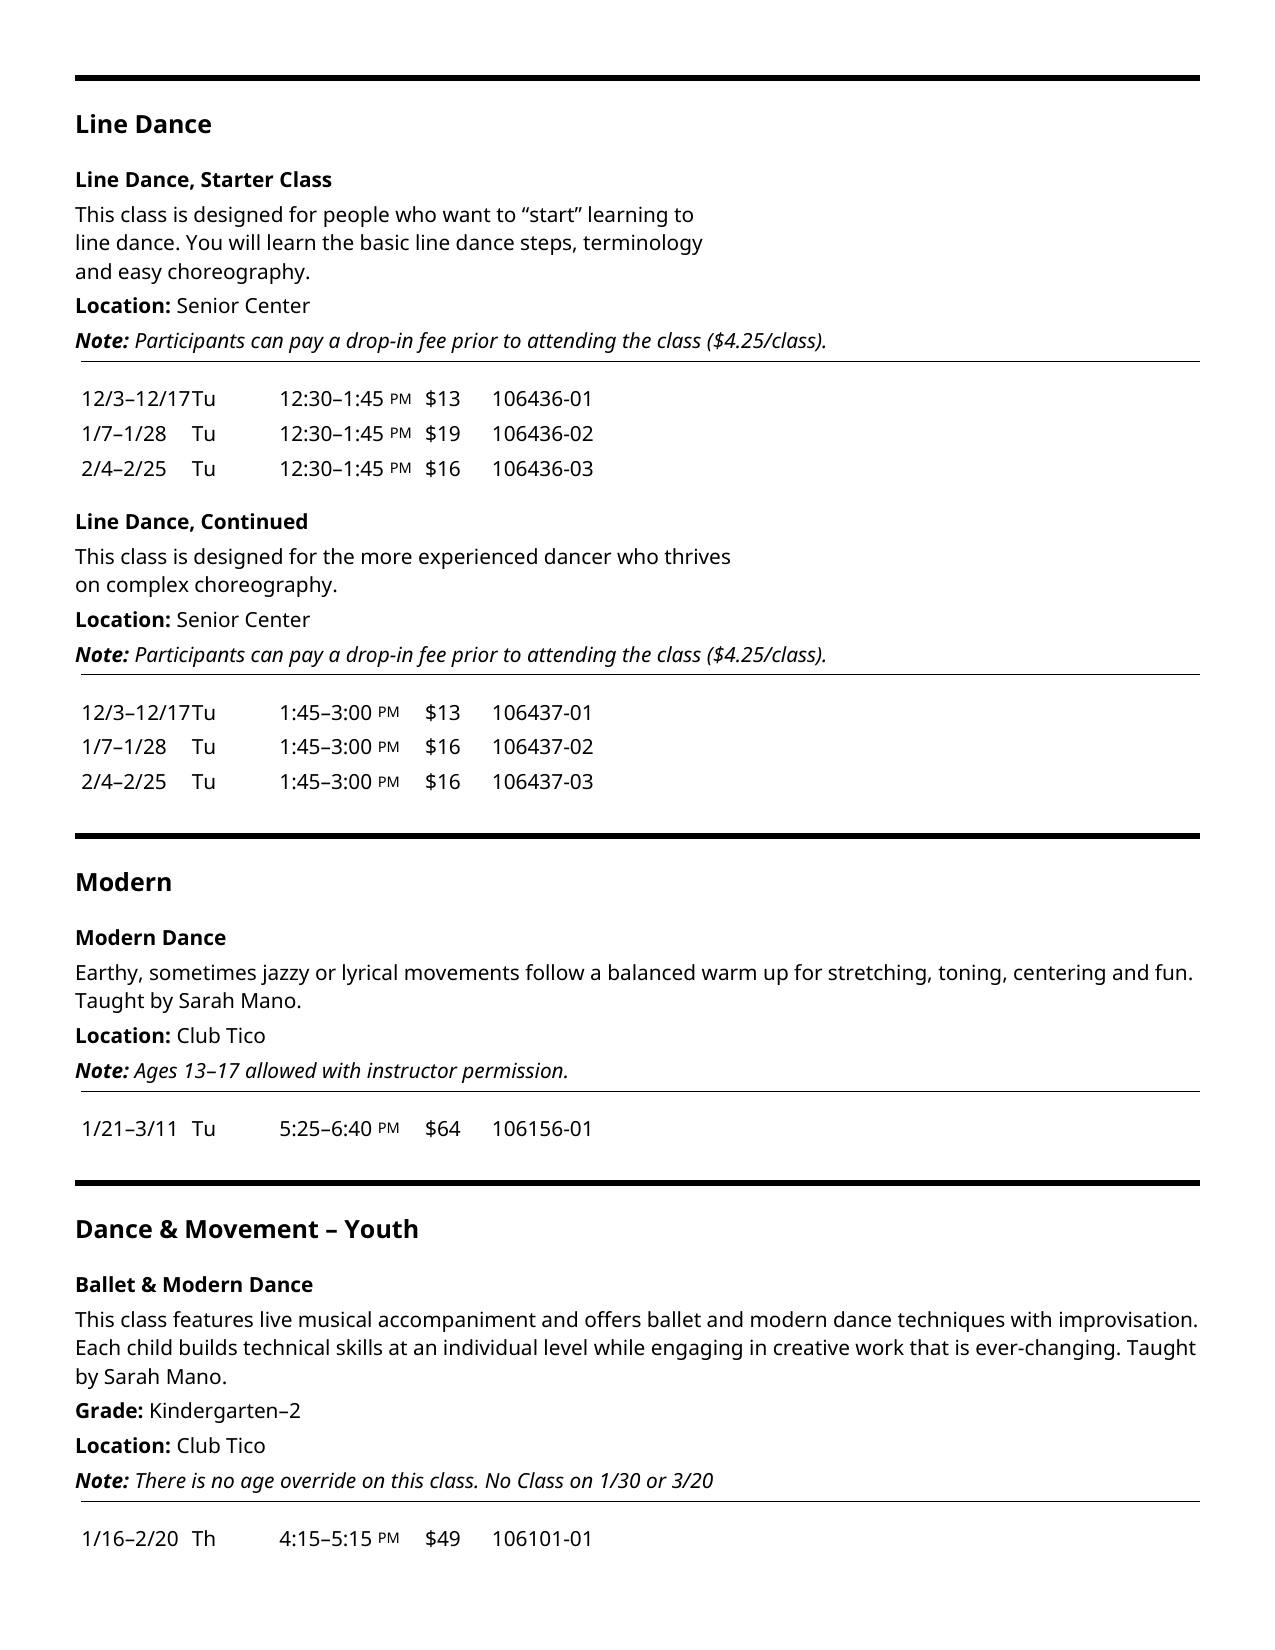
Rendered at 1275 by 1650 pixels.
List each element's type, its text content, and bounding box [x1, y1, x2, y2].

text Location: Club Tico [75, 1021, 1200, 1050]
text Note: There is no age override on this class. No Class on 1/30 or 3/20 [75, 1466, 1200, 1494]
text Ballet & Modern Dance [75, 1270, 1200, 1299]
text This class features live musical accompaniment and offers ballet and modern dance techniques with improvisation. Each child builds technical skills at an individual level while engaging in creative work that is ever-changing. Taught by Sarah Mano. [75, 1305, 1200, 1390]
text Location: Senior Center [75, 292, 1200, 320]
text Line Dance, Continued [75, 507, 1200, 536]
text 12/3–12/17 Tu 12:30–1:45 PM $13 106436-01 [81, 362, 1200, 396]
text Line Dance, Starter Class [75, 165, 1200, 194]
text Note: Ages 13–17 allowed with instructor permission. [75, 1056, 1200, 1084]
text 2/4–2/25 Tu 12:30–1:45 PM $16 106436-03 [81, 430, 1200, 482]
text 1/7–1/28 Tu 1:45–3:00 PM $16 106437-02 [81, 709, 1200, 744]
text 1/16–2/20 Th 4:15–5:15 PM $49 106101-01 [81, 1502, 1200, 1552]
text Note: Participants can pay a drop-in fee prior to attending the class ($4.25/class). [75, 326, 1200, 355]
text Earthy, sometimes jazzy or lyrical movements follow a balanced warm up for stretching, toning, centering and fun. Taught by Sarah Mano. [75, 958, 1200, 1015]
text This class is designed for the more experienced dancer who thrives on complex choreography. [75, 542, 1200, 599]
text 12/3–12/17 Tu 1:45–3:00 PM $13 106437-01 [81, 675, 1200, 709]
text Location: Club Tico [75, 1431, 1200, 1460]
text Modern Dance [75, 923, 1200, 952]
text Line Dance [75, 81, 1200, 140]
text 1/21–3/11 Tu 5:25–6:40 PM $64 106156-01 [81, 1092, 1200, 1142]
text Location: Senior Center [75, 605, 1200, 633]
text Modern [75, 839, 1200, 898]
text Note: Participants can pay a drop-in fee prior to attending the class ($4.25/class). [75, 640, 1200, 668]
text Grade: Kindergarten–2 [75, 1397, 1200, 1425]
text This class is designed for people who want to “start” learning to line dance. You will learn the basic line dance steps, terminology and easy choreography. [75, 200, 1200, 285]
text 1/7–1/28 Tu 12:30–1:45 PM $19 106436-02 [81, 396, 1200, 430]
text 2/4–2/25 Tu 1:45–3:00 PM $16 106437-03 [81, 744, 1200, 796]
text Dance & Movement – Youth [75, 1186, 1200, 1245]
